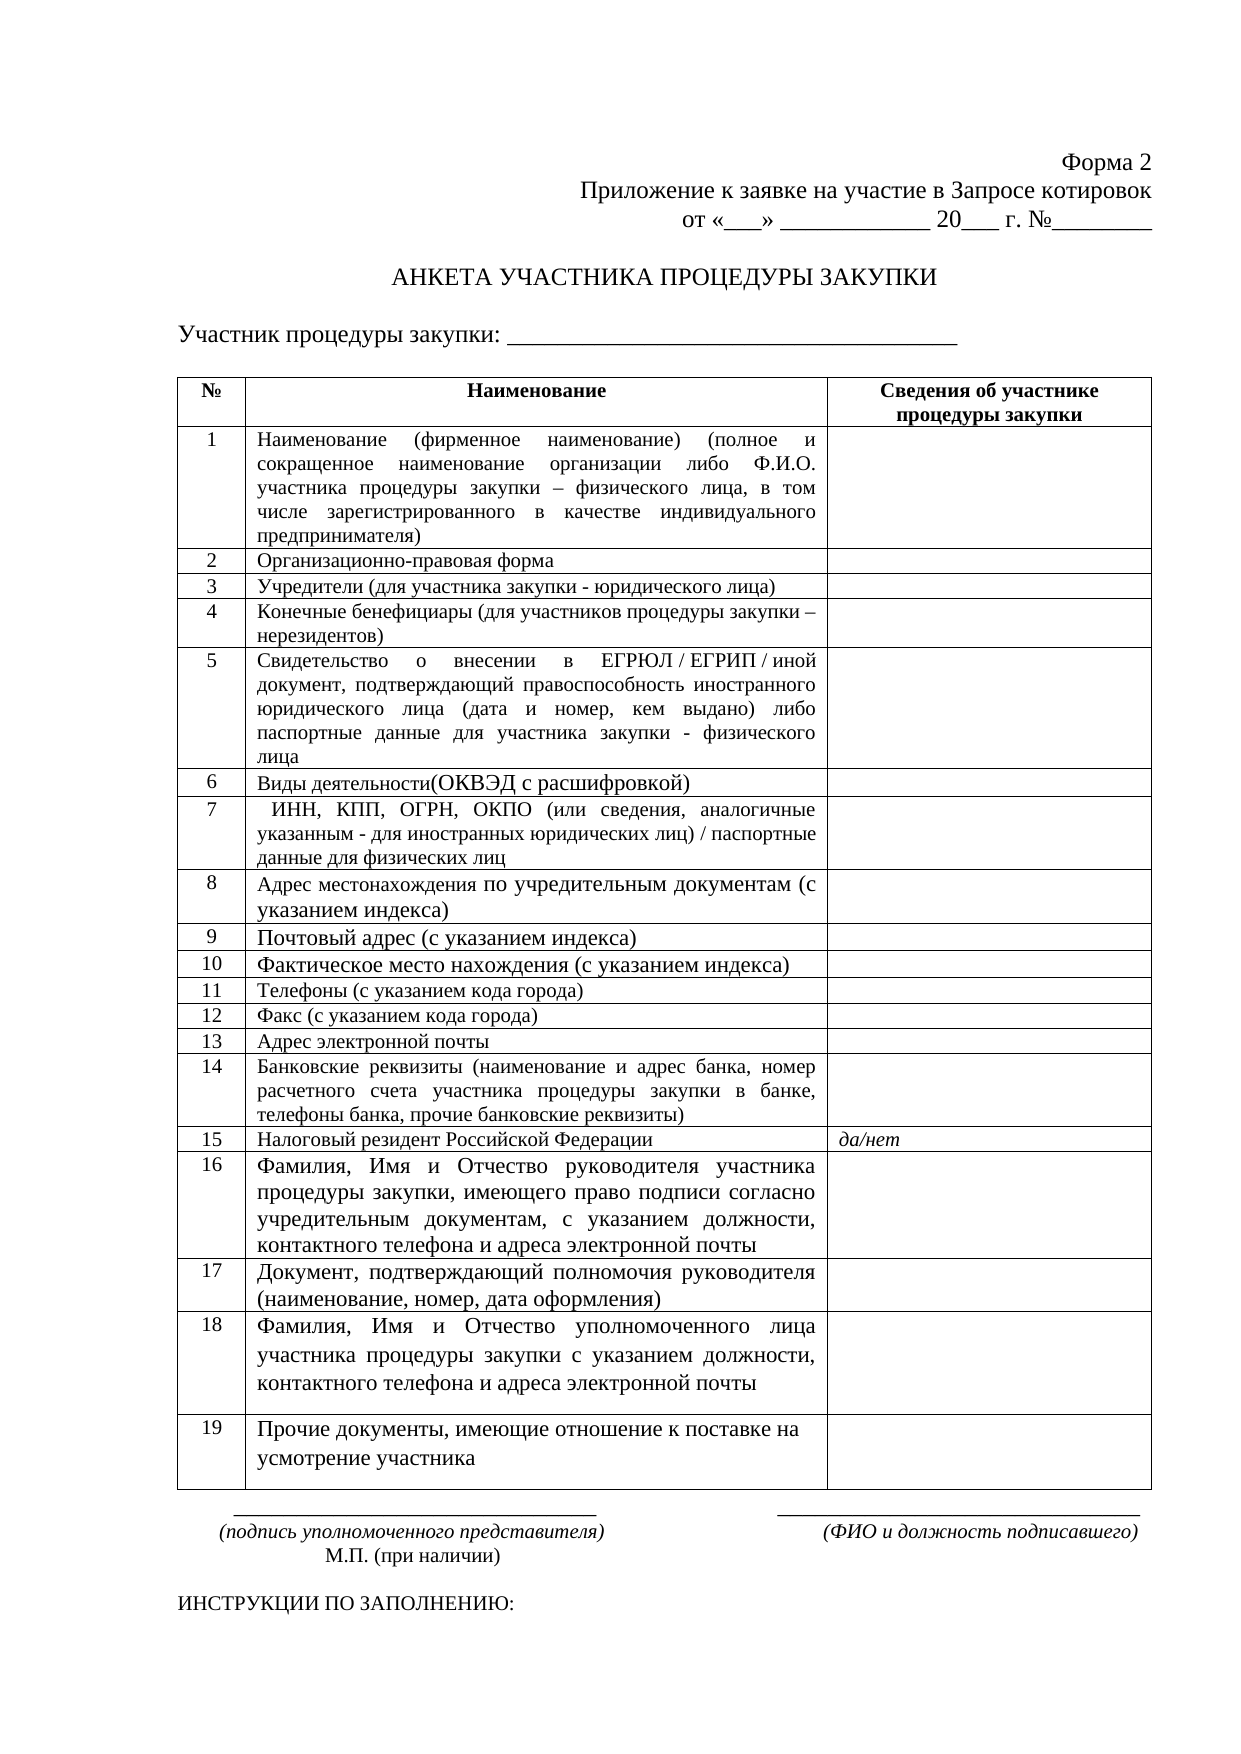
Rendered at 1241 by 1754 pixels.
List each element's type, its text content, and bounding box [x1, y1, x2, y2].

table_cell Прочие документы, имеющие отношение к поставке на усмотрение участника [246, 1415, 827, 1489]
table_cell Организационно-правовая форма [246, 549, 827, 572]
table_cell Свидетельство о внесении в ЕГРЮЛ / ЕГРИП / иной документ, подтверждающий правоспособность иностранного юридического лица (дата и номер, кем выдано) либо паспортные данные для участника закупки - физического лица [246, 648, 827, 768]
table_cell [828, 1259, 1151, 1311]
table_cell ИНН, КПП, ОГРН, ОКПО (или сведения, аналогичные указанным - для иностранных юридических лиц) / паспортные данные для физических лиц [246, 797, 827, 869]
table_cell 12 [178, 1004, 245, 1027]
table_cell [828, 870, 1151, 922]
table_cell 1 [178, 427, 245, 547]
table_cell Телефоны (с указанием кода города) [246, 978, 827, 1002]
table_cell 3 [178, 574, 245, 598]
table_cell [828, 574, 1151, 598]
table_cell [828, 797, 1151, 869]
table_cell 5 [178, 648, 245, 768]
text (подпись уполномоченного представителя) (ФИО и должность подписавшего) [177, 1518, 1152, 1543]
table_cell [828, 1312, 1151, 1414]
table_cell 8 [178, 870, 245, 922]
table_cell 13 [178, 1029, 245, 1053]
table_cell 10 [178, 951, 245, 977]
table_cell [828, 951, 1151, 977]
table_cell [828, 978, 1151, 1002]
table_cell Факс (с указанием кода города) [246, 1004, 827, 1027]
table_cell Фактическое место нахождения (с указанием индекса) [246, 951, 827, 977]
table_cell [828, 1054, 1151, 1126]
table_cell 6 [178, 769, 245, 796]
table_cell [828, 1004, 1151, 1027]
table_cell Конечные бенефициары (для участников процедуры закупки – нерезидентов) [246, 599, 827, 647]
table_cell Фамилия, Имя и Отчество руководителя участника процедуры закупки, имеющего право подписи согласно учредительным документам, с указанием должности, контактного телефона и адреса электронной почты [246, 1152, 827, 1257]
table_cell Адрес местонахождения по учредительным документам (с указанием индекса) [246, 870, 827, 922]
table_cell [828, 1415, 1151, 1489]
table_cell Виды деятельности(ОКВЭД с расшифровкой) [246, 769, 827, 796]
text ИНСТРУКЦИИ ПО ЗАПОЛНЕНИЮ: [177, 1591, 1152, 1615]
table_header № [178, 378, 245, 426]
table_cell Наименование (фирменное наименование) (полное и сокращенное наименование организации либо Ф.И.О. участника процедуры закупки – физического лица, в том числе зарегистрированного в качестве индивидуального предпринимателя) [246, 427, 827, 547]
table_cell 7 [178, 797, 245, 869]
table_cell 2 [178, 549, 245, 572]
text Участник процедуры закупки: ____________________________________ [177, 319, 1152, 348]
table_cell Учредители (для участника закупки - юридического лица) [246, 574, 827, 598]
table_cell 17 [178, 1259, 245, 1311]
table_cell 14 [178, 1054, 245, 1126]
table_cell Налоговый резидент Российской Федерации [246, 1127, 827, 1151]
table_cell 9 [178, 924, 245, 950]
text Приложение к заявке на участие в Запросе котировок [177, 176, 1152, 204]
table_cell [828, 427, 1151, 547]
table_cell [828, 549, 1151, 572]
table_cell 19 [178, 1415, 245, 1489]
table_cell да/нет [828, 1127, 1151, 1151]
table_header Наименование [246, 378, 827, 426]
text М.П. (при наличии) [251, 1543, 1152, 1567]
table_cell 18 [178, 1312, 245, 1414]
text АНКЕТА УЧАСТНИКА ПРОЦЕДУРЫ ЗАКУПКИ [177, 262, 1152, 291]
table_cell Фамилия, Имя и Отчество уполномоченного лица участника процедуры закупки с указанием должности, контактного телефона и адреса электронной почты [246, 1312, 827, 1414]
text Форма 2 [177, 147, 1152, 176]
table_cell [828, 648, 1151, 768]
table_cell Банковские реквизиты (наименование и адрес банка, номер расчетного счета участника процедуры закупки в банке, телефоны банка, прочие банковские реквизиты) [246, 1054, 827, 1126]
table_cell [828, 769, 1151, 796]
table_cell [828, 599, 1151, 647]
table_cell Документ, подтверждающий полномочия руководителя (наименование, номер, дата оформления) [246, 1259, 827, 1311]
table_cell 16 [178, 1152, 245, 1257]
table_cell 4 [178, 599, 245, 647]
table_cell [828, 1152, 1151, 1257]
table_cell Адрес электронной почты [246, 1029, 827, 1053]
table_cell [828, 924, 1151, 950]
table_cell [828, 1029, 1151, 1053]
table_cell 15 [178, 1127, 245, 1151]
text от «___» ____________ 20___ г. №________ [177, 204, 1152, 233]
table_header Сведения об участнике процедуры закупки [828, 378, 1151, 426]
table_cell Почтовый адрес (с указанием индекса) [246, 924, 827, 950]
table_cell 11 [178, 978, 245, 1002]
text _____________________________ _____________________________ [177, 1490, 1152, 1518]
